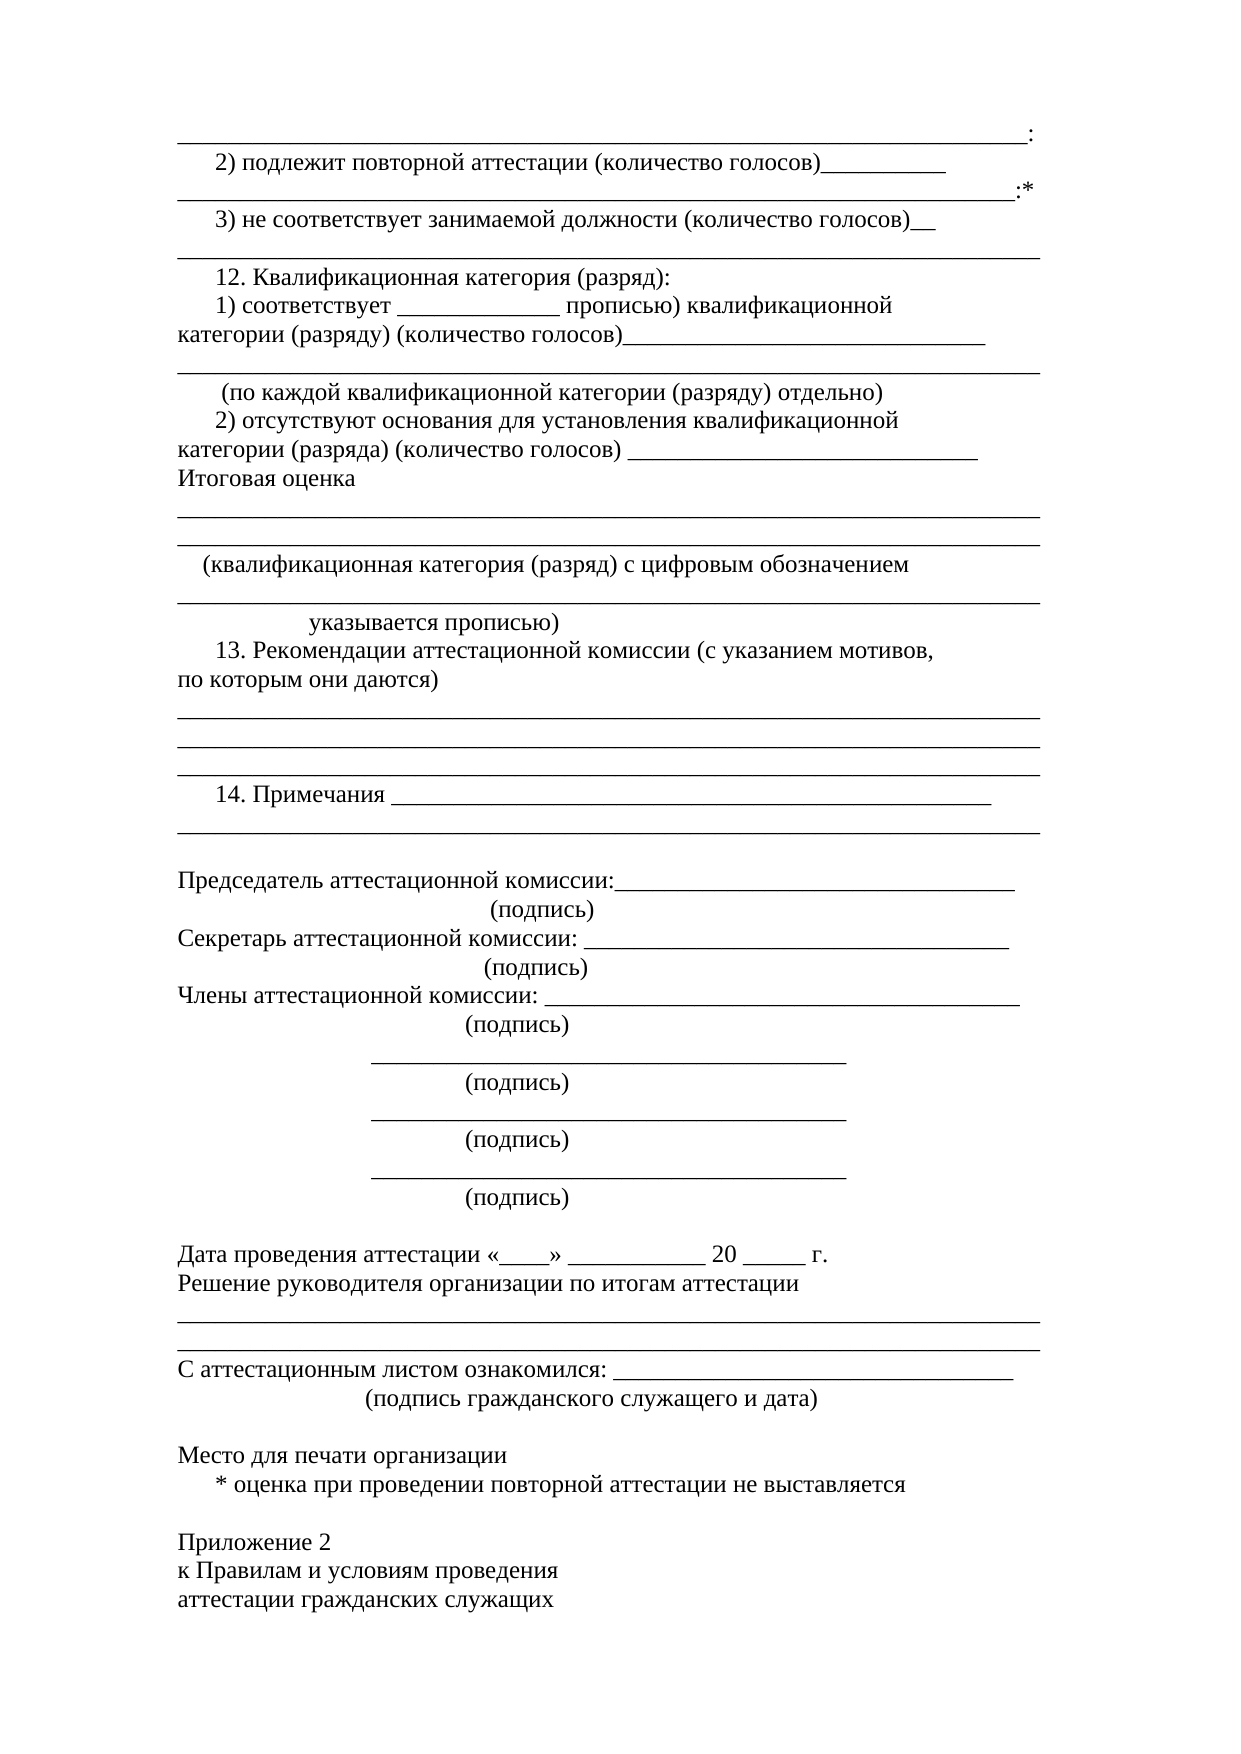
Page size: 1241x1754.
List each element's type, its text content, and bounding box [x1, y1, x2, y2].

text категории (разряду) (количество голосов)_____________________________ [177, 319, 1152, 348]
text (подпись) [177, 1124, 1152, 1153]
text _____________________________________________________________________ [177, 751, 1152, 779]
text Секретарь аттестационной комиссии: __________________________________ [177, 923, 1152, 952]
text _____________________________________________________________________ [177, 1326, 1152, 1354]
text категории (разряда) (количество голосов) ____________________________ [177, 434, 1152, 463]
text 2) отсутствуют основания для установления квалификационной [177, 406, 1152, 434]
text _____________________________________________________________________ [177, 693, 1152, 722]
text (по каждой квалификационной категории (разряду) отдельно) [177, 377, 1152, 406]
text _____________________________________________________________________ [177, 521, 1152, 549]
text * оценка при проведении повторной аттестации не выставляется [177, 1469, 1152, 1498]
text аттестации гражданских служащих [177, 1584, 1152, 1613]
text ______________________________________ [177, 1038, 1152, 1067]
text (подпись) [177, 952, 1152, 981]
text _____________________________________________________________________ [177, 1297, 1152, 1326]
text _____________________________________________________________________ [177, 808, 1152, 837]
text Решение руководителя организации по итогам аттестации [177, 1268, 1152, 1297]
text _____________________________________________________________________ [177, 722, 1152, 751]
text 2) подлежит повторной аттестации (количество голосов)__________ [177, 147, 1152, 176]
text _____________________________________________________________________ [177, 492, 1152, 521]
text _____________________________________________________________________ [177, 348, 1152, 377]
text Председатель аттестационной комиссии:________________________________ [177, 866, 1152, 894]
text (подпись) [177, 894, 1152, 923]
text ____________________________________________________________________: [177, 118, 1152, 147]
text Приложение 2 [177, 1527, 1152, 1556]
text (подпись гражданского служащего и дата) [177, 1383, 1152, 1412]
text ______________________________________ [177, 1096, 1152, 1124]
text (подпись) [177, 1067, 1152, 1096]
text _____________________________________________________________________ [177, 233, 1152, 262]
text (квалификационная категория (разряд) с цифровым обозначением [177, 549, 1152, 578]
text Члены аттестационной комиссии: ______________________________________ [177, 981, 1152, 1009]
text 13. Рекомендации аттестационной комиссии (с указанием мотивов, [177, 636, 1152, 664]
text (подпись) [177, 1182, 1152, 1211]
text _____________________________________________________________________ [177, 578, 1152, 607]
text ___________________________________________________________________:* [177, 176, 1152, 204]
text 14. Примечания ________________________________________________ [177, 779, 1152, 808]
text Итоговая оценка [177, 463, 1152, 492]
text к Правилам и условиям проведения [177, 1556, 1152, 1584]
text ______________________________________ [177, 1153, 1152, 1182]
text (подпись) [177, 1009, 1152, 1038]
text Место для печати организации [177, 1441, 1152, 1469]
text по которым они даются) [177, 664, 1152, 693]
text 3) не соответствует занимаемой должности (количество голосов)__ [177, 204, 1152, 233]
text 12. Квалификационная категория (разряд): [177, 262, 1152, 291]
text С аттестационным листом ознакомился: ________________________________ [177, 1354, 1152, 1383]
text указывается прописью) [177, 607, 1152, 636]
text 1) соответствует _____________ прописью) квалификационной [177, 291, 1152, 319]
text Дата проведения аттестации «____» ___________ 20 _____ г. [177, 1239, 1152, 1268]
